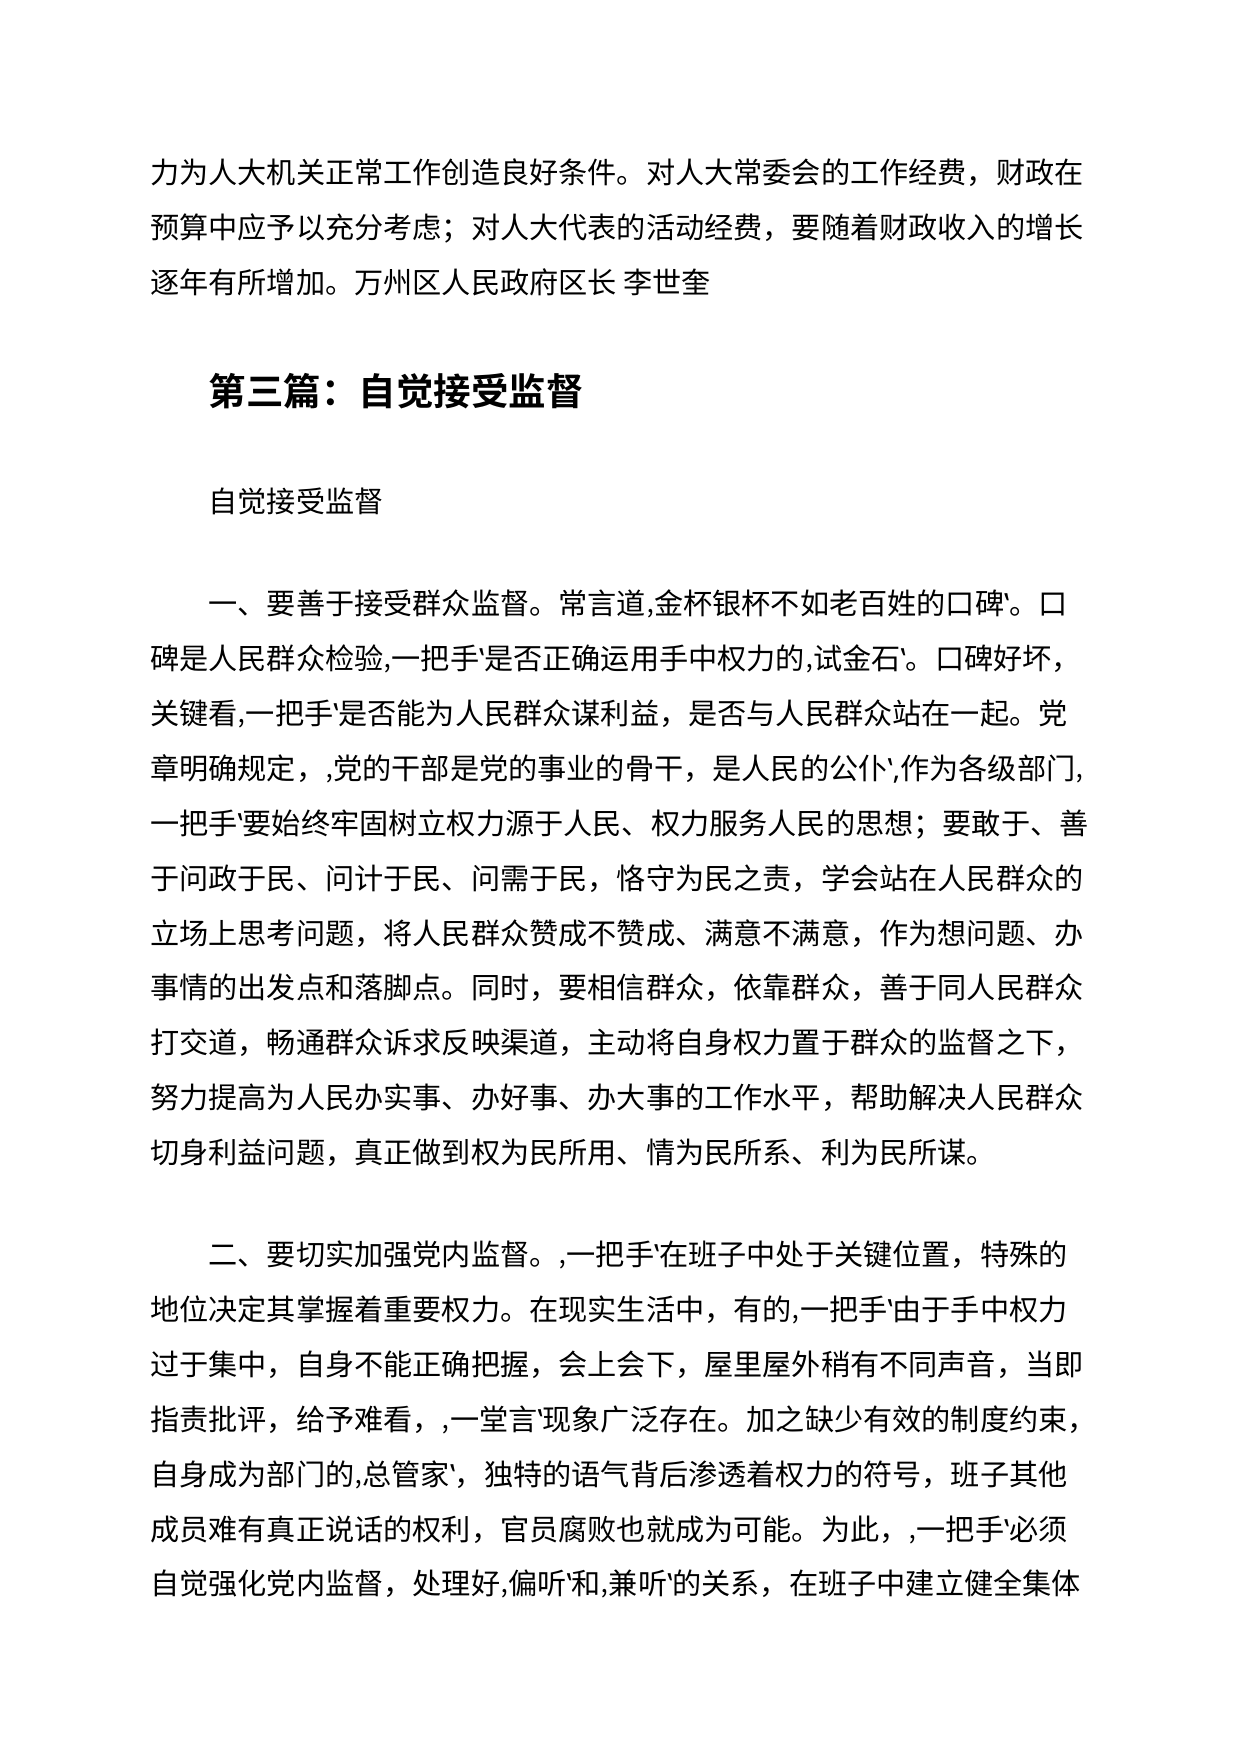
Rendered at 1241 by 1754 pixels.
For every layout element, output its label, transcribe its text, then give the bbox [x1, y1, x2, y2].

text 一、要善于接受群众监督。常言道‚金杯银杯不如老百姓的口碑‛。口碑是人民群众检验‚一把手‛是否正确运用手中权力的‚试金石‛。口碑好坏，关键看‚一把手‛是否能为人民群众谋利益，是否与人民群众站在一起。党章明确规定，‚党的干部是党的事业的骨干，是人民的公仆‛,作为各级部门‚一把手‛要始终牢固树立权力源于人民、权力服务人民的思想；要敢于、善于问政于民、问计于民、问需于民，恪守为民之责，学会站在人民群众的立场上思考问题，将人民群众赞成不赞成、满意不满意，作为想问题、办事情的出发点和落脚点。同时，要相信群众，依靠群众，善于同人民群众打交道，畅通群众诉求反映渠道，主动将自身权力置于群众的监督之下，努力提高为人民办实事、办好事、办大事的工作水平，帮助解决人民群众切身利益问题，真正做到权为民所用、情为民所系、利为民所谋。 [150, 581, 1090, 1172]
text 自觉接受监督 [150, 479, 1090, 521]
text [150, 150, 1090, 302]
text 第三篇：自觉接受监督 [150, 362, 1090, 416]
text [150, 1232, 1090, 1603]
